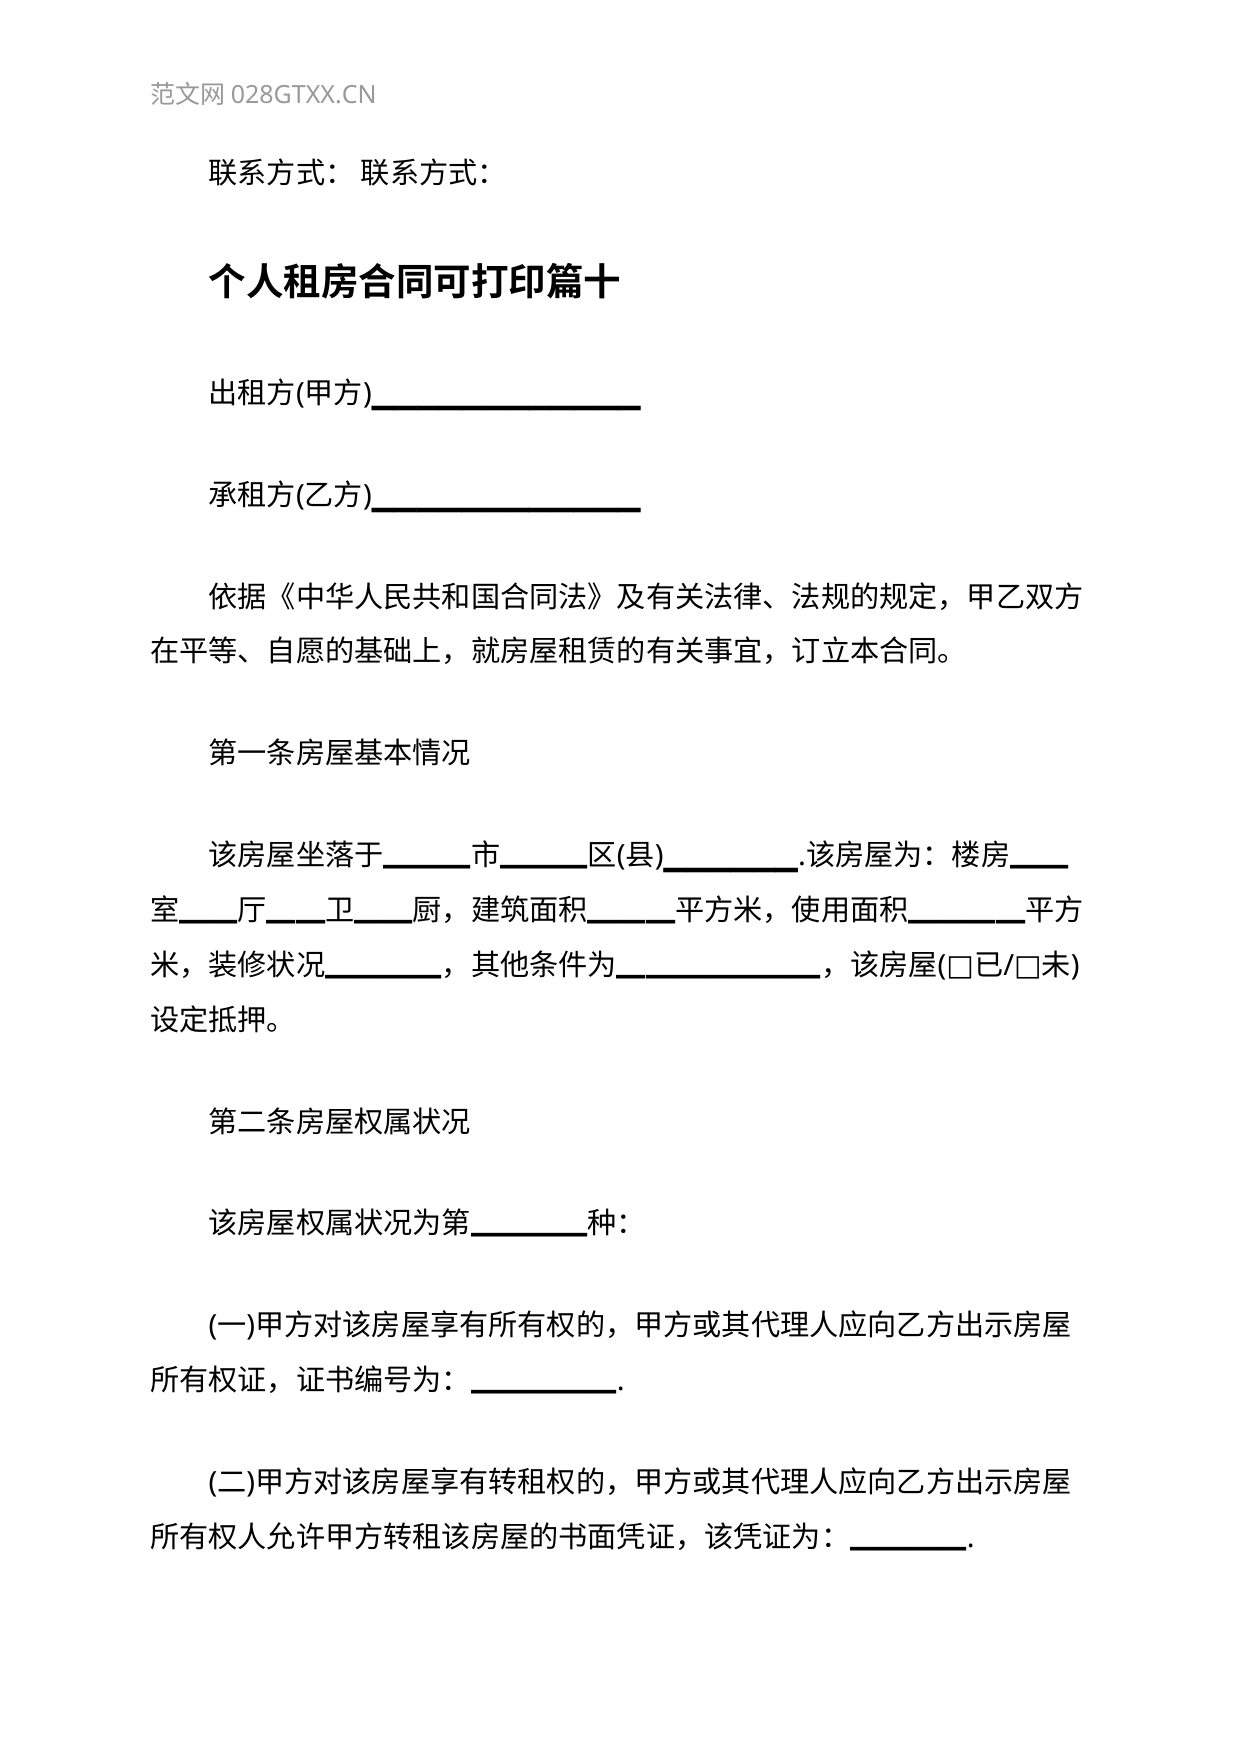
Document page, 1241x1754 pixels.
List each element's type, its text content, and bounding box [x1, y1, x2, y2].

text 承租方(乙方)▁▁▁▁▁▁▁▁▁▁▁▁ [150, 471, 1090, 513]
text 第一条房屋基本情况 [150, 730, 1090, 772]
text 个人租房合同可打印篇十 [150, 252, 1090, 306]
text 该房屋权属状况为第▁▁▁▁种： [150, 1200, 1090, 1242]
text 联系方式： 联系方式： [150, 150, 1090, 192]
text 依据《中华人民共和国合同法》及有关法律、法规的规定，甲乙双方在平等、自愿的基础上，就房屋租赁的有关事宜，订立本合同。 [150, 573, 1090, 670]
text 该房屋坐落于▁▁▁市▁▁▁区(县)▁▁▁▁▁▁.该房屋为：楼房▁▁室▁▁厅▁▁卫▁▁厨，建筑面积▁▁▁平方米，使用面积▁▁▁▁平方米，装修状况▁▁▁▁，其他条件为▁▁▁▁▁▁▁，该房屋(□已/□未)设定抵押。 [150, 832, 1090, 1039]
text (二)甲方对该房屋享有转租权的，甲方或其代理人应向乙方出示房屋所有权人允许甲方转租该房屋的书面凭证，该凭证为：▁▁▁▁. [150, 1459, 1090, 1556]
text (一)甲方对该房屋享有所有权的，甲方或其代理人应向乙方出示房屋所有权证，证书编号为：▁▁▁▁▁. [150, 1302, 1090, 1399]
text 出租方(甲方)▁▁▁▁▁▁▁▁▁▁▁▁ [150, 369, 1090, 412]
text 第二条房屋权属状况 [150, 1098, 1090, 1141]
